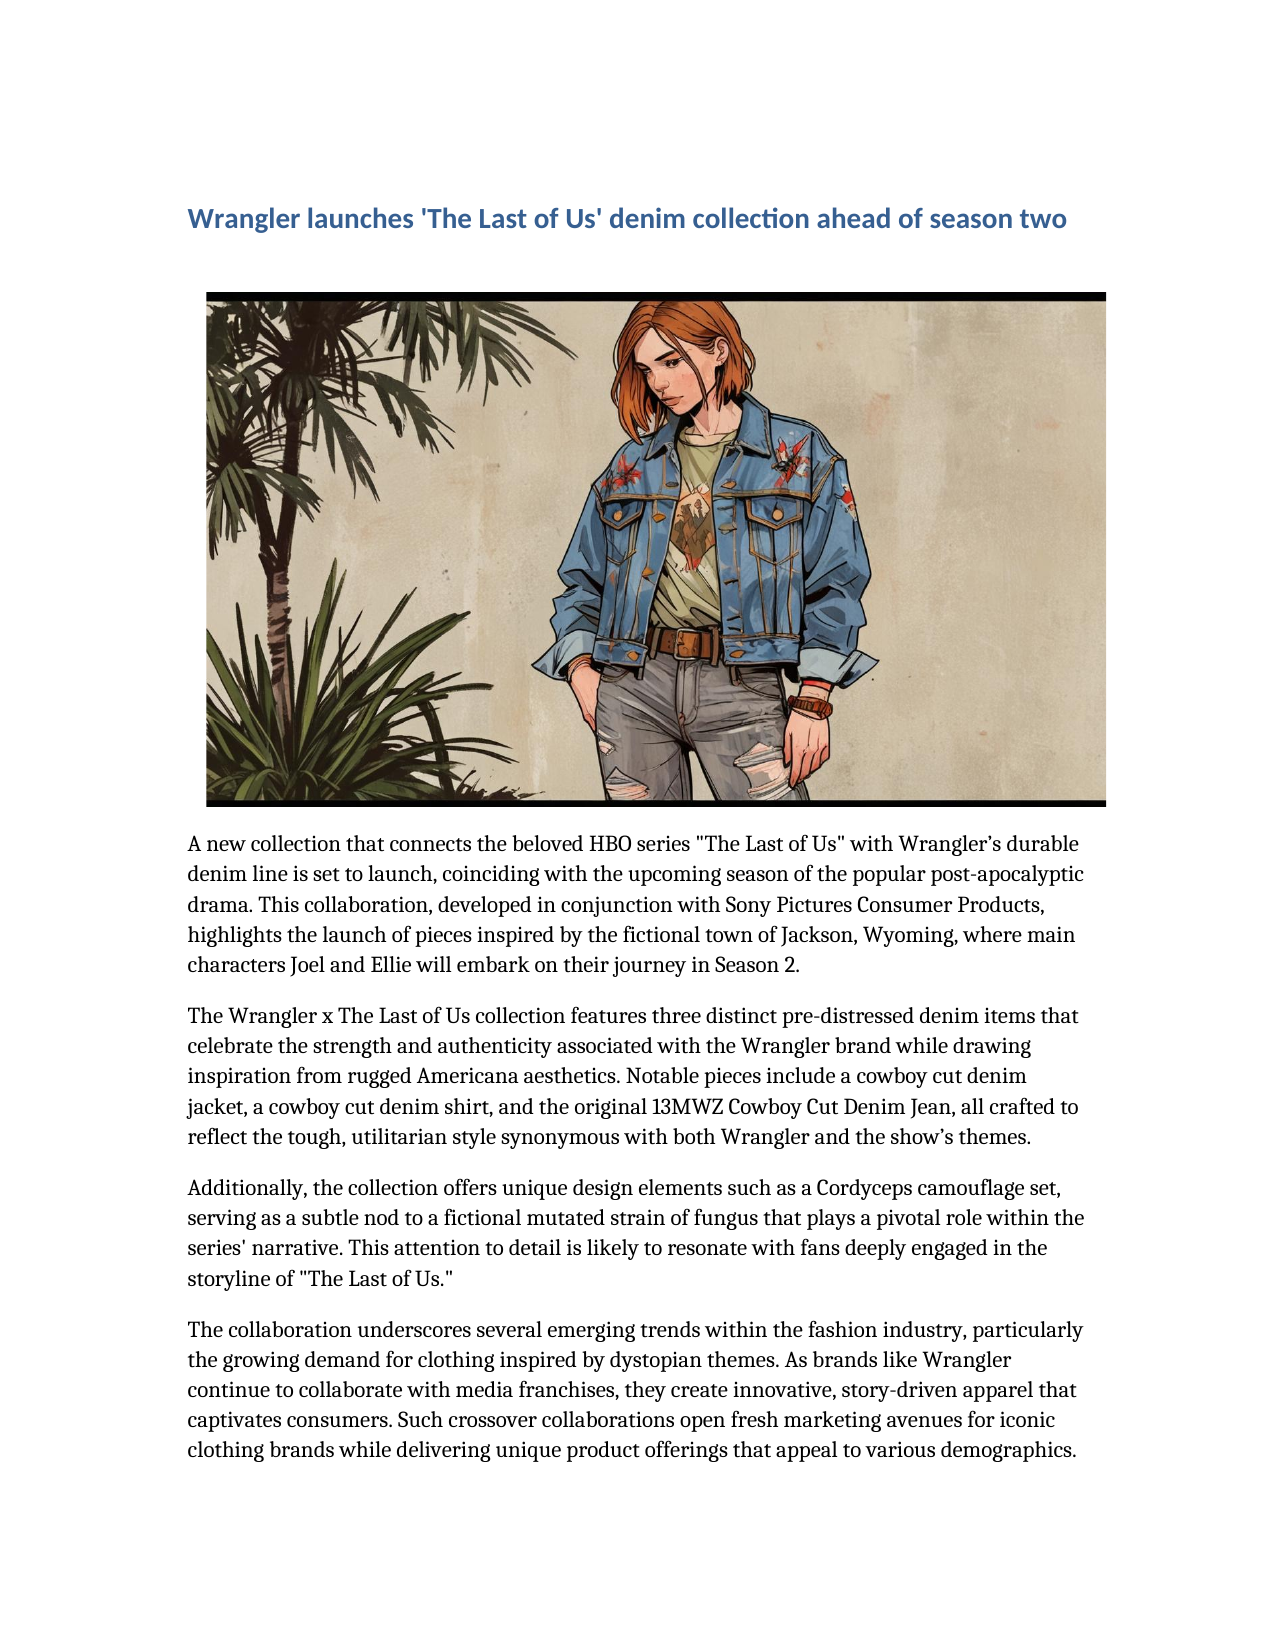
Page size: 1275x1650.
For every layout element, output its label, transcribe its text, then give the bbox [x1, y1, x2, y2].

subtitle Wrangler launches 'The Last of Us' denim collection ahead of season two [187, 200, 1087, 236]
picture [206, 292, 1107, 807]
text The collaboration underscores several emerging trends within the fashion industry, particularly the growing demand for clothing inspired by dystopian themes. As brands like Wrangler continue to collaborate with media franchises, they create innovative, story-driven apparel that captivates consumers. Such crossover collaborations open fresh marketing avenues for iconic clothing brands while delivering unique product offerings that appeal to various demographics. [187, 1316, 1087, 1463]
text Additionally, the collection offers unique design elements such as a Cordyceps camouflage set, serving as a subtle nod to a fictional mutated strain of fungus that plays a pivotal role within the series' narrative. This attention to detail is likely to resonate with fans deeply engaged in the storyline of "The Last of Us." [187, 1175, 1087, 1292]
text A new collection that connects the beloved HBO series "The Last of Us" with Wrangler’s durable denim line is set to launch, coinciding with the upcoming season of the popular post-apocalyptic drama. This collaboration, developed in conjunction with Sony Pictures Consumer Products, highlights the launch of pieces inspired by the fictional town of Jackson, Wyoming, where main characters Joel and Ellie will embark on their journey in Season 2. [187, 831, 1087, 978]
text The Wrangler x The Last of Us collection features three distinct pre-distressed denim items that celebrate the strength and authenticity associated with the Wrangler brand while drawing inspiration from rugged Americana aesthetics. Notable pieces include a cowboy cut denim jacket, a cowboy cut denim shirt, and the original 13MWZ Cowboy Cut Denim Jean, all crafted to reflect the tough, utilitarian style synonymous with both Wrangler and the show’s themes. [187, 1003, 1087, 1150]
